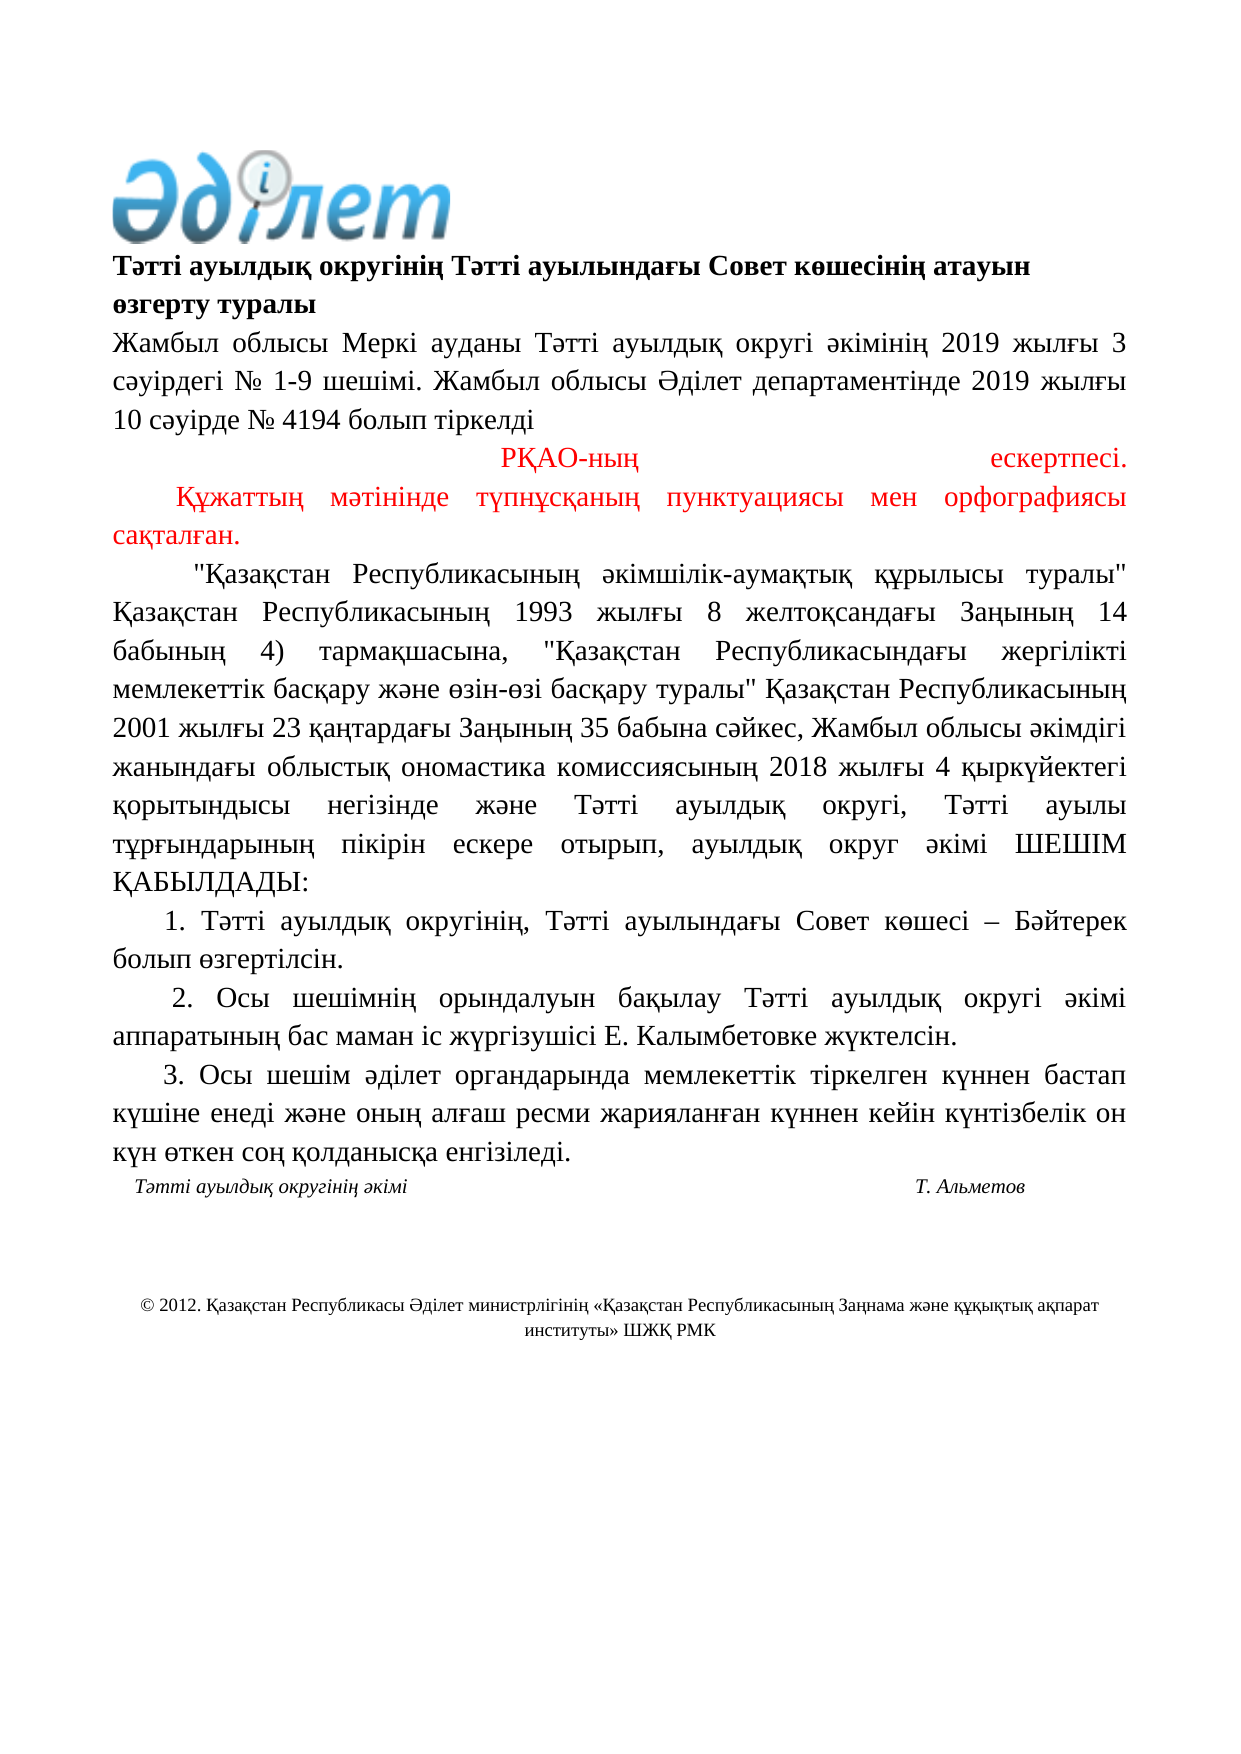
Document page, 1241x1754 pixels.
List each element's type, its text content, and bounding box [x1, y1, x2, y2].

text РҚАО-ның ескертпесі. Құжаттың мәтінінде түпнұсқаның пунктуациясы мен орфографиясы сақталған. [112, 440, 1128, 551]
text 3. Осы шешім әділет органдарында мемлекеттік тіркелген күннен бастап күшіне енеді және оның алғаш ресми жарияланған күннен кейін күнтізбелік он күн өткен соң қолданысқа енгізіледі. [112, 1057, 1128, 1168]
text © 2012. Қазақстан Республикасы Әділет министрлігінің «Қазақстан Республикасының Заңнама және құқықтық ақпарат институты» ШЖҚ РМК [112, 1294, 1128, 1341]
text 1. Тәтті ауылдық округінің, Тәтті ауылындағы Совет көшесі – Бәйтерек болып өзгертілсін. [112, 903, 1128, 975]
text "Қазақстан Республикасының әкімшілік-аумақтық құрылысы туралы" Қазақстан Республикасының 1993 жылғы 8 желтоқсандағы Заңының 14 бабының 4) тармақшасына, "Қазақстан Республикасындағы жергілікті мемлекеттік басқару және өзін-өзі басқару туралы" Қазақстан Республикасының 2001 жылғы 23 қаңтардағы Заңының 35 бабына сәйкес, Жамбыл облысы әкімдігі жанындағы облыстық ономастика комиссиясының 2018 жылғы 4 қыркүйектегі қорытындысы негізінде және Тәтті ауылдық округі, Тәтті ауылы тұрғындарының пікірін ескере отырып, ауылдық округ әкімі ШЕШІМ ҚАБЫЛДАДЫ: [112, 556, 1128, 898]
picture [112, 150, 451, 244]
table_header Т. Альметов [913, 1173, 1240, 1204]
text Жамбыл облысы Меркі ауданы Тәтті ауылдық округі әкімінің 2019 жылғы 3 сәуірдегі № 1-9 шешімі. Жамбыл облысы Әділет департаментінде 2019 жылғы 10 сәуірде № 4194 болып тіркелді [112, 325, 1128, 435]
table_header Тәтті ауылдық округінің әкімі [101, 1173, 913, 1204]
text 2. Осы шешімнің орындалуын бақылау Тәтті ауылдық округі әкімі аппаратының бас маман іс жүргізушісі Е. Калымбетовке жүктелсін. [112, 980, 1128, 1052]
text Тәтті ауылдық округінің Тәтті ауылындағы Совет көшесінің атауын өзгерту туралы [112, 248, 1128, 320]
